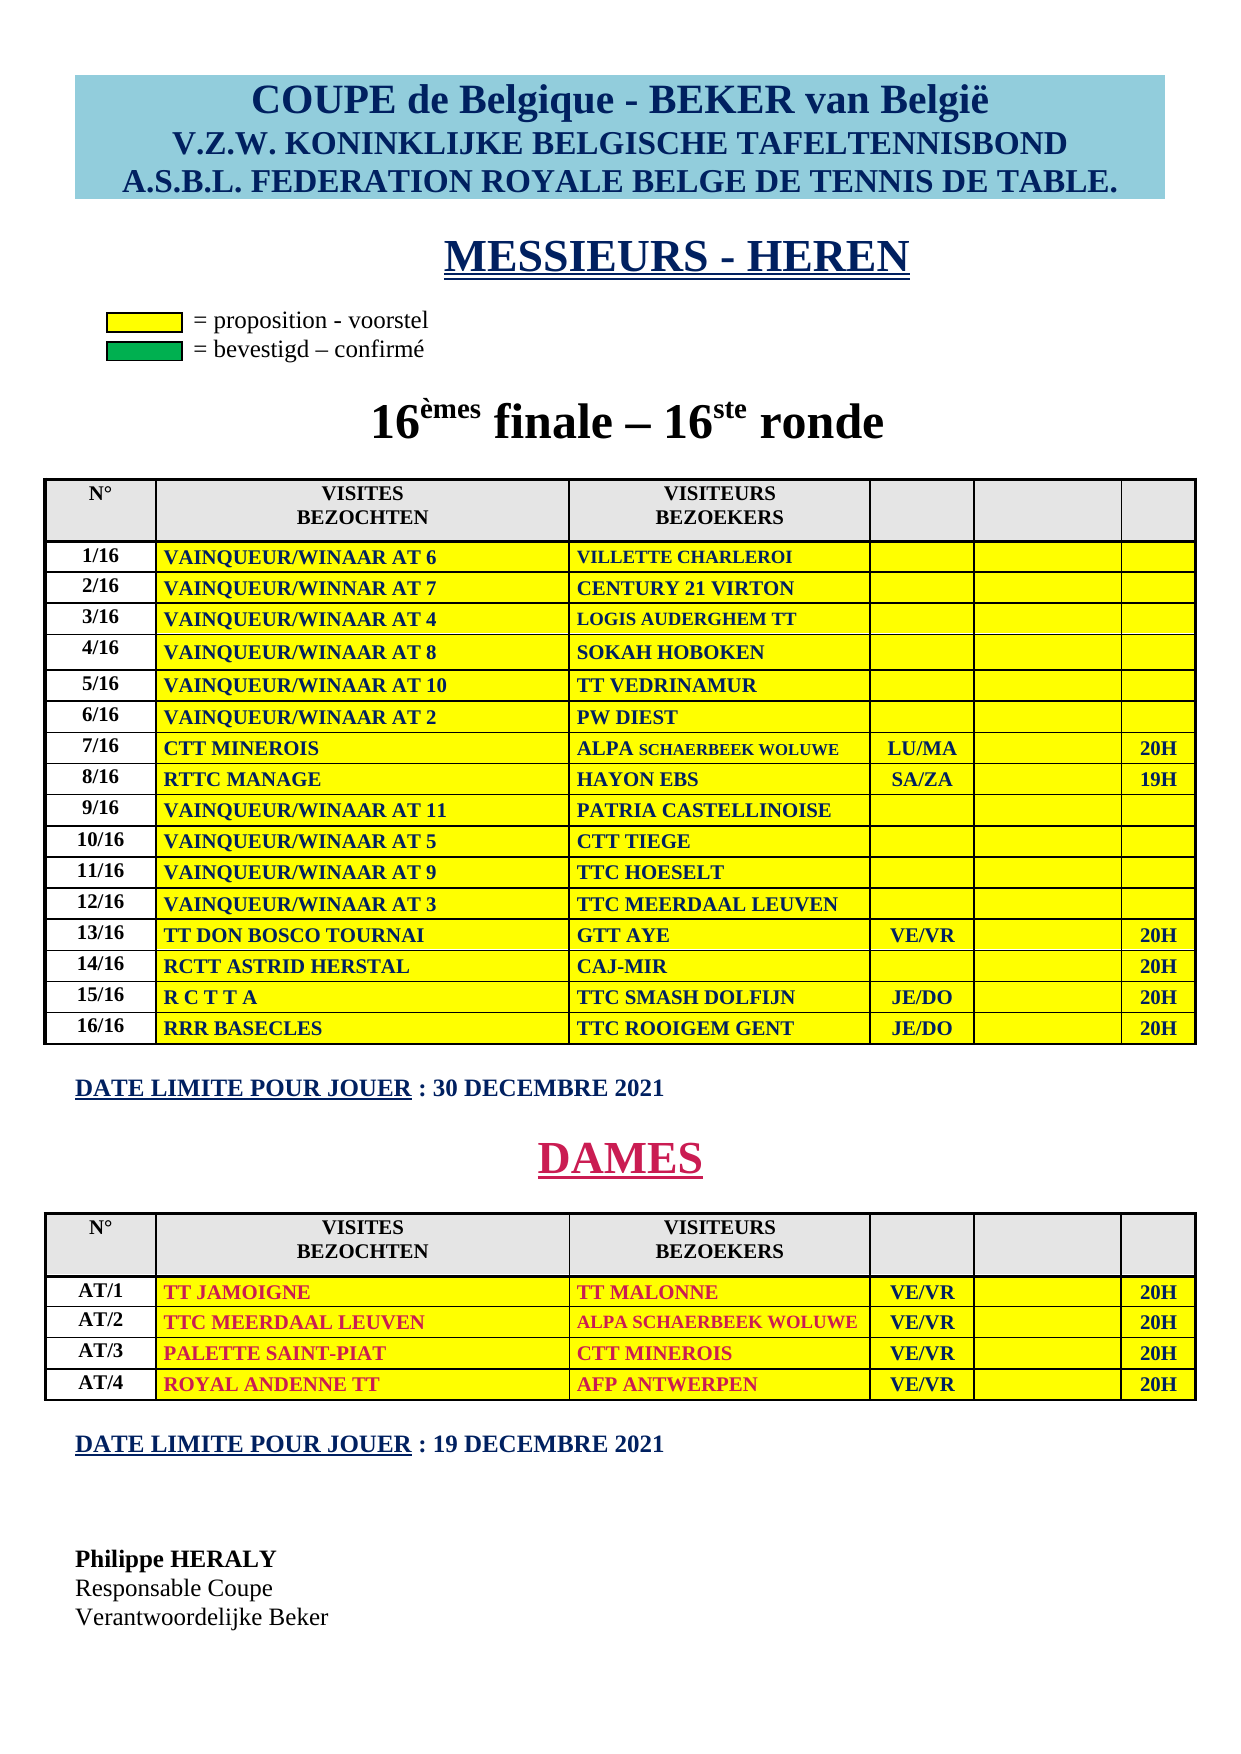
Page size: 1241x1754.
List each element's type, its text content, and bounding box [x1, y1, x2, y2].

table_cell VAINQUEUR/WINAAR AT 6 [157, 543, 568, 571]
table_cell 20H [1122, 733, 1194, 763]
table_cell ROYAL ANDENNE TT [157, 1370, 569, 1399]
table_cell CAJ-MIR [570, 951, 869, 981]
table_cell 4/16 [47, 635, 155, 669]
table_cell [1122, 889, 1194, 918]
table_cell JE/DO [871, 982, 973, 1012]
table_header N° [47, 1215, 155, 1274]
table_cell VE/VR [871, 1307, 973, 1337]
table_cell 20H [1122, 1307, 1194, 1337]
table_cell ALPA SCHAERBEEK WOLUWE [570, 1307, 869, 1337]
table_cell TTC SMASH DOLFIJN [570, 982, 869, 1012]
table_cell [975, 543, 1121, 571]
table_cell TTC HOESELT [570, 858, 869, 887]
table_cell [1122, 795, 1194, 825]
table_cell VAINQUEUR/WINAAR AT 9 [157, 858, 568, 887]
table_cell CTT MINEROIS [570, 1338, 869, 1368]
table_cell [871, 889, 973, 918]
table_cell HAYON EBS [570, 764, 869, 794]
table_cell [975, 1338, 1120, 1368]
table_cell [975, 604, 1121, 633]
table_cell VAINQUEUR/WINAAR AT 3 [157, 889, 568, 918]
table_cell 20H [1122, 982, 1194, 1012]
table_cell [1122, 702, 1194, 731]
table_cell AFP ANTWERPEN [570, 1370, 869, 1399]
table_cell R C T T A [157, 982, 568, 1012]
table_cell SA/ZA [871, 764, 973, 794]
table_cell RRR BASECLES [157, 1013, 568, 1043]
table_cell VE/VR [871, 920, 973, 949]
table_cell [975, 1278, 1120, 1306]
table_cell [1122, 543, 1194, 571]
text Verantwoordelijke Beker [75, 1602, 1165, 1631]
table_cell RCTT ASTRID HERSTAL [157, 951, 568, 981]
table_cell 16/16 [47, 1013, 155, 1043]
table_cell 19H [1122, 764, 1194, 794]
table_cell VAINQUEUR/WINAAR AT 4 [157, 604, 568, 633]
table_cell 6/16 [47, 702, 155, 731]
table_cell GTT AYE [570, 920, 869, 949]
table_cell AT/3 [47, 1338, 155, 1368]
table_cell 20H [1122, 1338, 1194, 1368]
table_cell 20H [1122, 1370, 1194, 1399]
table_cell VAINQUEUR/WINAAR AT 2 [157, 702, 568, 731]
table_cell [871, 543, 973, 571]
table_cell 11/16 [47, 858, 155, 887]
table_cell VAINQUEUR/WINNAR AT 7 [157, 573, 568, 602]
text = bevestigd – confirmé [75, 334, 1165, 363]
table_cell [975, 951, 1121, 981]
table_cell [1122, 671, 1194, 700]
table_cell TTC ROOIGEM GENT [570, 1013, 869, 1043]
table_cell TT VEDRINAMUR [570, 671, 869, 700]
table_cell JE/DO [871, 1013, 973, 1043]
table_cell VAINQUEUR/WINAAR AT 10 [157, 671, 568, 700]
text Responsable Coupe [75, 1573, 1165, 1602]
table_cell [975, 764, 1121, 794]
table_cell CTT TIEGE [570, 827, 869, 856]
table_cell [975, 920, 1121, 949]
table_cell 2/16 [47, 573, 155, 602]
text Philippe HERALY [75, 1544, 1165, 1573]
table_header [975, 1215, 1120, 1274]
table_cell 20H [1122, 1278, 1194, 1306]
table_cell 12/16 [47, 889, 155, 918]
text DATE LIMITE POUR JOUER : 19 DECEMBRE 2021 [75, 1429, 1165, 1458]
table_cell [1122, 573, 1194, 602]
table_cell [1122, 604, 1194, 633]
text = proposition - voorstel [75, 305, 1165, 334]
table_cell 1/16 [47, 543, 155, 571]
table_cell SOKAH HOBOKEN [570, 635, 869, 669]
table_cell [975, 1013, 1121, 1043]
table_cell CTT MINEROIS [157, 733, 568, 763]
table_cell [871, 671, 973, 700]
table_cell AT/2 [47, 1307, 155, 1337]
table_header [1122, 1215, 1194, 1274]
table_cell 15/16 [47, 982, 155, 1012]
table_cell [975, 733, 1121, 763]
table_cell 20H [1122, 951, 1194, 981]
table_cell 20H [1122, 920, 1194, 949]
table_cell [871, 573, 973, 602]
table_header [871, 1215, 973, 1274]
table_cell TT DON BOSCO TOURNAI [157, 920, 568, 949]
table_cell 14/16 [47, 951, 155, 981]
table_cell [871, 635, 973, 669]
table_cell VAINQUEUR/WINAAR AT 11 [157, 795, 568, 825]
table_header VISITEURS BEZOEKERS [570, 481, 869, 540]
table_cell LOGIS AUDERGHEM TT [570, 604, 869, 633]
table_cell TT MALONNE [570, 1278, 869, 1306]
table_cell ALPA SCHAERBEEK WOLUWE [570, 733, 869, 763]
table_cell [1122, 827, 1194, 856]
table_cell VE/VR [871, 1338, 973, 1368]
table_cell [871, 951, 973, 981]
text V.Z.W. KONINKLIJKE BELGISCHE TAFELTENNISBOND [75, 123, 1165, 161]
table_cell 7/16 [47, 733, 155, 763]
text COUPE de Belgique - BEKER van België [75, 75, 1165, 123]
table_cell AT/4 [47, 1370, 155, 1399]
table_cell [871, 604, 973, 633]
table_cell AT/1 [47, 1278, 155, 1306]
text 16èmes finale – 16ste ronde [296, 391, 1165, 449]
table_cell 3/16 [47, 604, 155, 633]
table_cell 20H [1122, 1013, 1194, 1043]
table_cell [975, 573, 1121, 602]
table_cell [1122, 635, 1194, 669]
table_cell [871, 795, 973, 825]
table_cell VAINQUEUR/WINAAR AT 5 [157, 827, 568, 856]
table_cell [975, 1370, 1120, 1399]
text A.S.B.L. FEDERATION ROYALE BELGE DE TENNIS DE TABLE. [75, 161, 1165, 199]
table_cell [975, 982, 1121, 1012]
table_cell [871, 702, 973, 731]
table_cell TT JAMOIGNE [157, 1278, 569, 1306]
table_cell [975, 635, 1121, 669]
table_cell 9/16 [47, 795, 155, 825]
table_cell [975, 702, 1121, 731]
table_cell 13/16 [47, 920, 155, 949]
table_cell PALETTE SAINT-PIAT [157, 1338, 569, 1368]
table_header [871, 481, 973, 540]
table_header VISITES BEZOCHTEN [157, 481, 568, 540]
table_header VISITES BEZOCHTEN [157, 1215, 569, 1274]
table_header VISITEURS BEZOEKERS [570, 1215, 869, 1274]
table_cell TTC MEERDAAL LEUVEN [570, 889, 869, 918]
table_cell [975, 889, 1121, 918]
table_header [1122, 481, 1194, 540]
table_cell CENTURY 21 VIRTON [570, 573, 869, 602]
text MESSIEURS - HEREN [370, 228, 1165, 281]
table_cell [975, 858, 1121, 887]
table_cell 8/16 [47, 764, 155, 794]
table_cell 5/16 [47, 671, 155, 700]
table_cell LU/MA [871, 733, 973, 763]
text DATE LIMITE POUR JOUER : 30 DECEMBRE 2021 [75, 1073, 1165, 1102]
table_cell VE/VR [871, 1278, 973, 1306]
table_cell [871, 858, 973, 887]
table_cell [975, 827, 1121, 856]
table_cell [975, 671, 1121, 700]
table_cell [1122, 858, 1194, 887]
table_cell VILLETTE CHARLEROI [570, 543, 869, 571]
table_cell [871, 827, 973, 856]
table_cell [975, 795, 1121, 825]
table_cell VE/VR [871, 1370, 973, 1399]
table_cell PATRIA CASTELLINOISE [570, 795, 869, 825]
table_cell TTC MEERDAAL LEUVEN [157, 1307, 569, 1337]
table_cell [975, 1307, 1120, 1337]
table_header N° [47, 481, 155, 540]
text DAMES [75, 1131, 1165, 1183]
table_cell 10/16 [47, 827, 155, 856]
table_header [975, 481, 1121, 540]
table_cell PW DIEST [570, 702, 869, 731]
table_cell RTTC MANAGE [157, 764, 568, 794]
table_cell VAINQUEUR/WINAAR AT 8 [157, 635, 568, 669]
